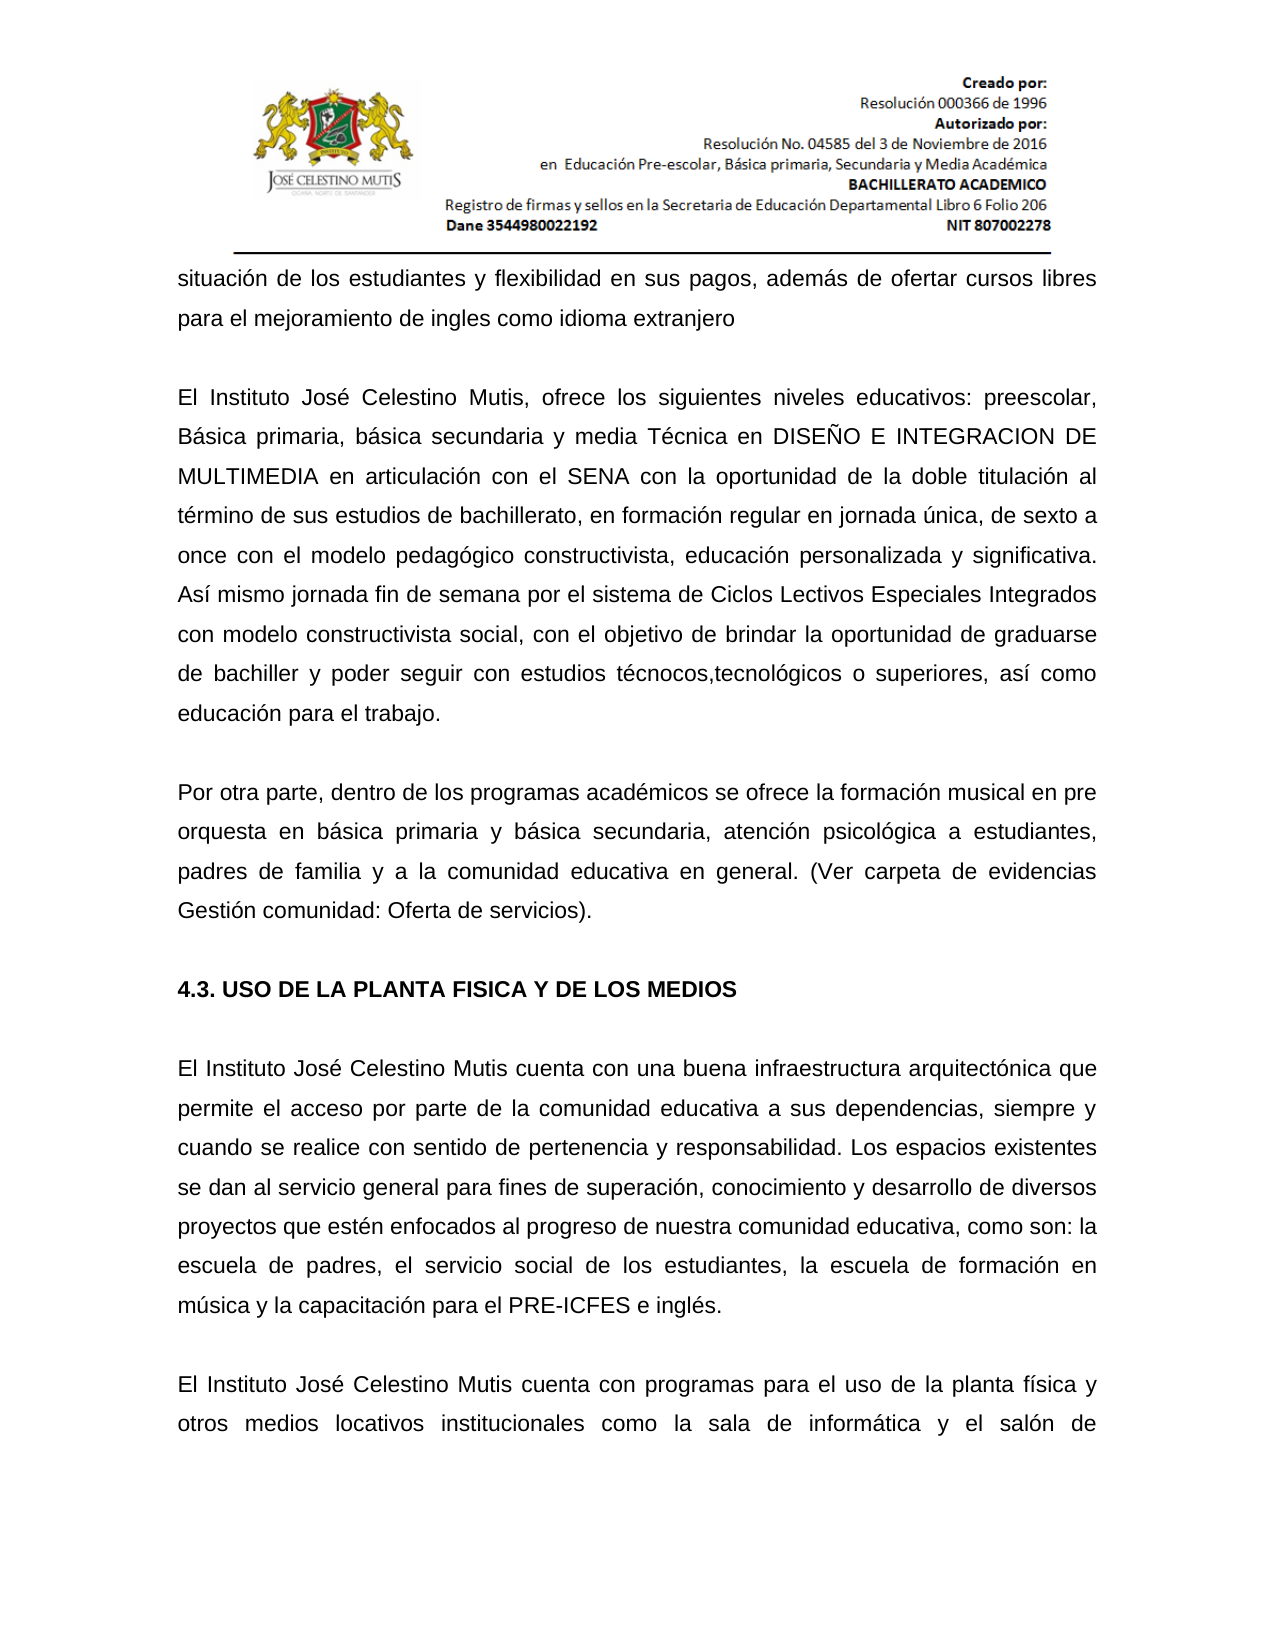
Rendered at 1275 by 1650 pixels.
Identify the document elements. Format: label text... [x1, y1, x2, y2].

text 4.3. USO DE LA PLANTA FISICA Y DE LOS MEDIOS [177, 976, 1098, 1002]
picture [177, 73, 1098, 266]
subtitle El Instituto José Celestino Mutis cuenta con una buena infraestructura arquitectónica que permite el acceso por parte de la comunidad educativa a sus dependencias, siempre y cuando se realice con sentido de pertenencia y responsabilidad. Los espacios existentes se dan al servicio general para fines de superación, conocimiento y desarrollo de diversos proyectos que estén enfocados al progreso de nuestra comunidad educativa, como son: la escuela de padres, el servicio social de los estudiantes, la escuela de formación en música y la capacitación para el PRE-ICFES e inglés. [177, 1055, 1098, 1318]
text El Instituto José Celestino Mutis, ofrece los siguientes niveles educativos: preescolar, Básica primaria, básica secundaria y media Técnica en DISEÑO E INTEGRACION DE MULTIMEDIA en articulación con el SENA con la oportunidad de la doble titulación al término de sus estudios de bachillerato, en formación regular en jornada única, de sexto a once con el modelo pedagógico constructivista, educación personalizada y significativa. Así mismo jornada fin de semana por el sistema de Ciclos Lectivos Especiales Integrados con modelo constructivista social, con el objetivo de brindar la oportunidad de graduarse de bachiller y poder seguir con estudios técnocos,tecnológicos o superiores, así como educación para el trabajo. [177, 384, 1098, 726]
text Por otra parte, dentro de los programas académicos se ofrece la formación musical en pre orquesta en básica primaria y básica secundaria, atención psicológica a estudiantes, padres de familia y a la comunidad educativa en general. (Ver carpeta de evidencias Gestión comunidad: Oferta de servicios). [177, 779, 1098, 923]
